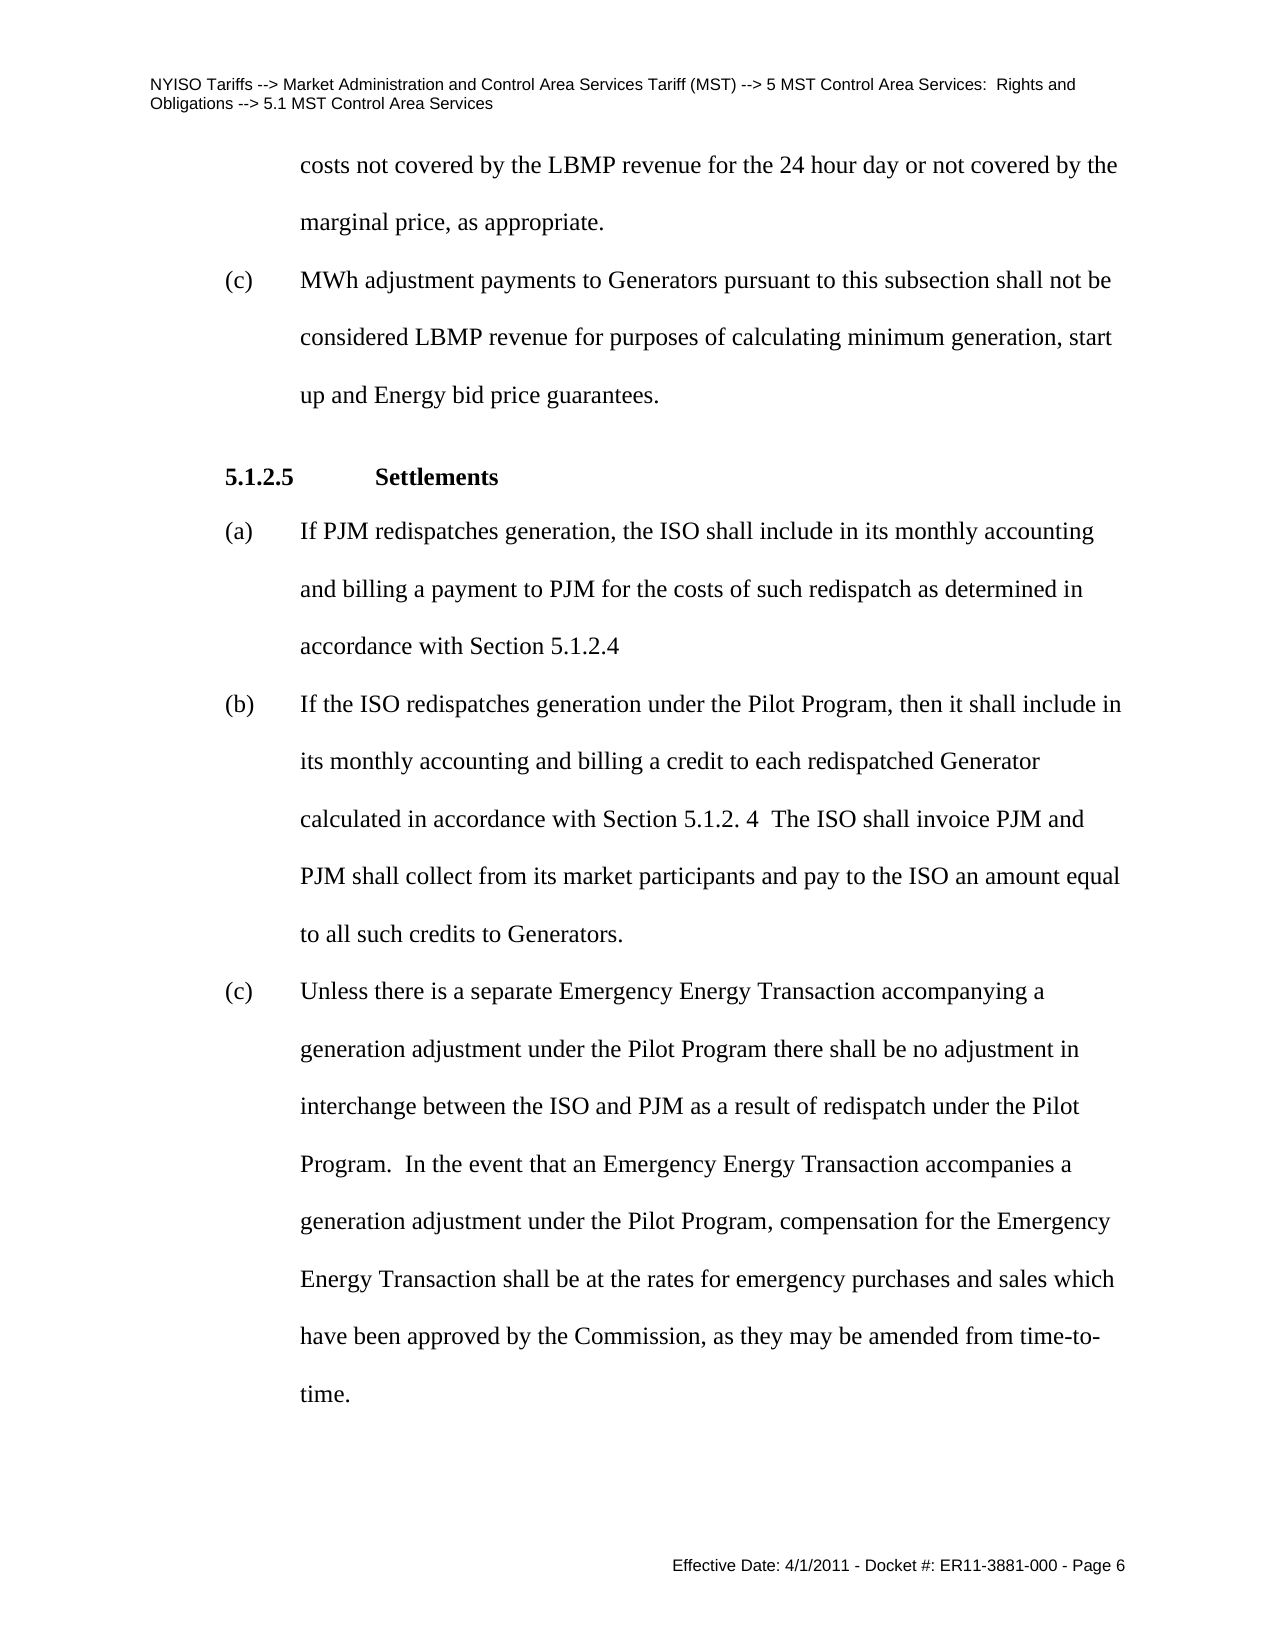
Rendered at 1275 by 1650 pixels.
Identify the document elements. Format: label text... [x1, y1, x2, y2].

text (c) Unless there is a separate Emergency Energy Transaction accompanying a generation adjustment under the Pilot Program there shall be no adjustment in interchange between the ISO and PJM as a result of redispatch under the Pilot Program. In the event that an Emergency Energy Transaction accompanies a generation adjustment under the Pilot Program, compensation for the Emergency Energy Transaction shall be at the rates for emergency purchases and sales which have been approved by the Commission, as they may be amended from time-to-time. [225, 976, 1125, 1407]
subtitle 5.1.2.5 Settlements [225, 462, 1125, 491]
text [225, 150, 1125, 236]
text (a) If PJM redispatches generation, the ISO shall include in its monthly accounting and billing a payment to PJM for the costs of such redispatch as determined in accordance with Section 5.1.2.4 [225, 516, 1125, 660]
text (b) If the ISO redispatches generation under the Pilot Program, then it shall include in its monthly accounting and billing a credit to each redispatched Generator calculated in accordance with Section 5.1.2. 4 The ISO shall invoice PJM and PJM shall collect from its market participants and pay to the ISO an amount equal to all such credits to Generators. [225, 689, 1125, 947]
text (c) MWh adjustment payments to Generators pursuant to this subsection shall not be considered LBMP revenue for purposes of calculating minimum generation, start up and Energy bid price guarantees. [225, 265, 1125, 409]
